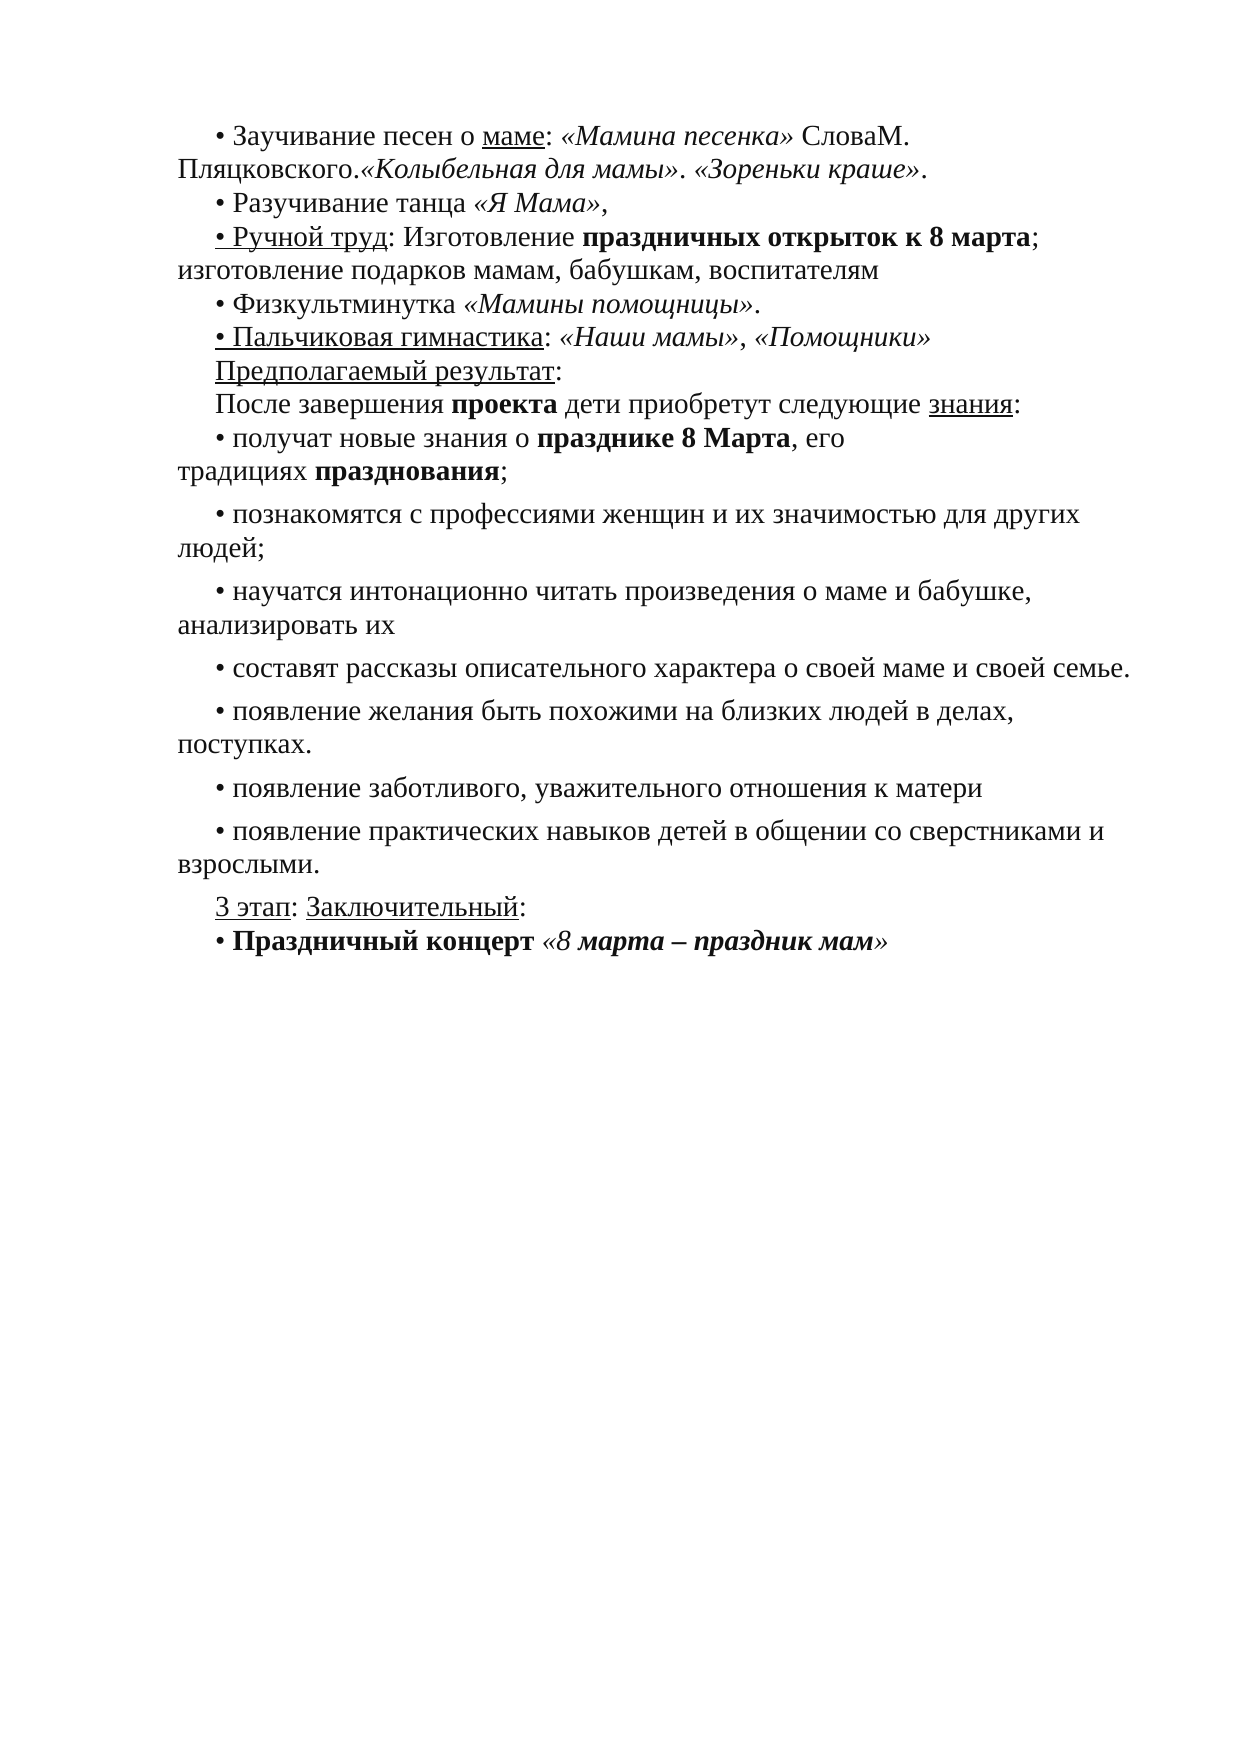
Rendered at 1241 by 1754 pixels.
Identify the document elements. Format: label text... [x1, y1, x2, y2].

text • Праздничный концерт «8 марта – праздник мам» [177, 923, 1152, 957]
text • Разучивание танца «Я Мама», [177, 185, 1152, 219]
text • научатся интонационно читать произведения о маме и бабушке, анализировать их [177, 573, 1152, 640]
text • Физкультминутка «Мамины помощницы». [177, 286, 1152, 319]
text • появление заботливого, уважительного отношения к матери [177, 770, 1152, 803]
text 3 этап: Заключительный: [177, 889, 1152, 923]
text Предполагаемый результат: [177, 353, 1152, 386]
text • составят рассказы описательного характера о своей маме и своей семье. [177, 650, 1152, 683]
text • Пальчиковая гимнастика: «Наши мамы», «Помощники» [177, 319, 1152, 353]
text • Ручной труд: Изготовление праздничных открыток к 8 марта; изготовление подарков мамам, бабушкам, воспитателям [177, 219, 1152, 286]
text • появление желания быть похожими на близких людей в делах, поступках. [177, 693, 1152, 760]
text • получат новые знания о празднике 8 Марта, его традициях празднования; [177, 420, 1152, 487]
text • Заучивание песен о маме: «Мамина песенка» СловаМ. Пляцковского.«Колыбельная для мамы». «Зореньки краше». [177, 118, 1152, 185]
text • познакомятся с профессиями женщин и их значимостью для других людей; [177, 497, 1152, 564]
text После завершения проекта дети приобретут следующие знания: [177, 386, 1152, 420]
text • появление практических навыков детей в общении со сверстниками и взрослыми. [177, 813, 1152, 880]
